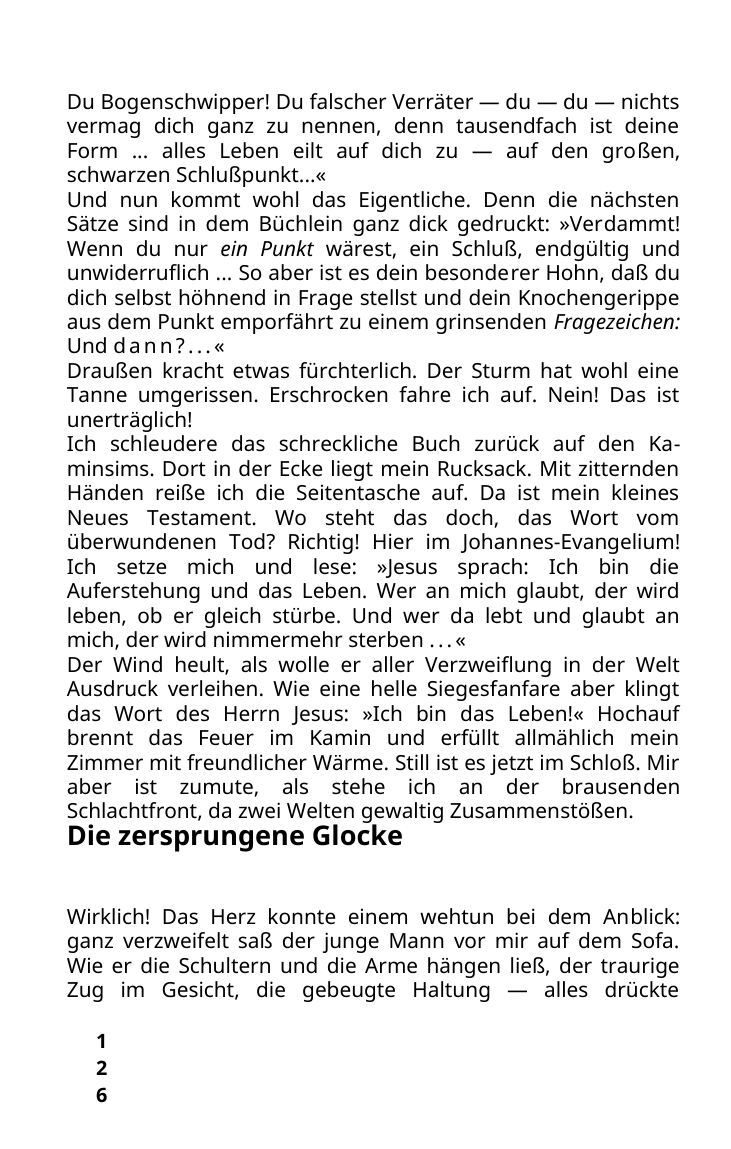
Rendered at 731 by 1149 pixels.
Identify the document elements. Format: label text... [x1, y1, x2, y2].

text Draußen kracht etwas fürchterlich. Der Sturm hat wohl eine Tanne umgerissen. Erschrocken fahre ich auf. Nein! Das ist unerträglich! [67, 359, 680, 432]
text Der Wind heult, als wolle er aller Verzweiflung in der Welt Ausdruck verleihen. Wie eine helle Siegesfanfare aber klingt das Wort des Herrn Jesus: »Ich bin das Leben!« Hochauf brennt das Feuer im Kamin und erfüllt allmählich mein Zimmer mit freundlicher Wärme. Still ist es jetzt im Schloß. Mir aber ist zumute, als stehe ich an der brausenden Schlachtfront, da zwei Welten gewaltig Zusammenstößen. [67, 652, 680, 824]
text Du Bogenschwipper! Du falscher Verräter — du — du — nichts vermag dich ganz zu nennen, denn tausendfach ist deine Form ... alles Leben eilt auf dich zu — auf den großen, schwarzen Schlußpunkt...« [67, 89, 680, 187]
subtitle Die zersprungene Glocke [67, 824, 730, 851]
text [67, 905, 680, 1003]
text Ich schleudere das schreckliche Buch zurück auf den Kaminsims. Dort in der Ecke liegt mein Rucksack. Mit zitternden Händen reiße ich die Seitentasche auf. Da ist mein kleines Neues Testament. Wo steht das doch, das Wort vom überwundenen Tod? Richtig! Hier im Johannes-Evangelium! Ich setze mich und lese: »Jesus sprach: Ich bin die Auferstehung und das Leben. Wer an mich glaubt, der wird leben, ob er gleich stürbe. Und wer da lebt und glaubt an mich, der wird nimmermehr sterben ...« [67, 432, 680, 652]
text Und nun kommt wohl das Eigentliche. Denn die nächsten Sätze sind in dem Büchlein ganz dick gedruckt: »Verdammt! Wenn du nur ein Punkt wärest, ein Schluß, endgültig und unwiderruflich ... So aber ist es dein besonderer Hohn, daß du dich selbst höhnend in Frage stellst und dein Knochengerippe aus dem Punkt emporfährt zu einem grinsenden Fragezeichen: Und dann?...« [67, 187, 680, 359]
